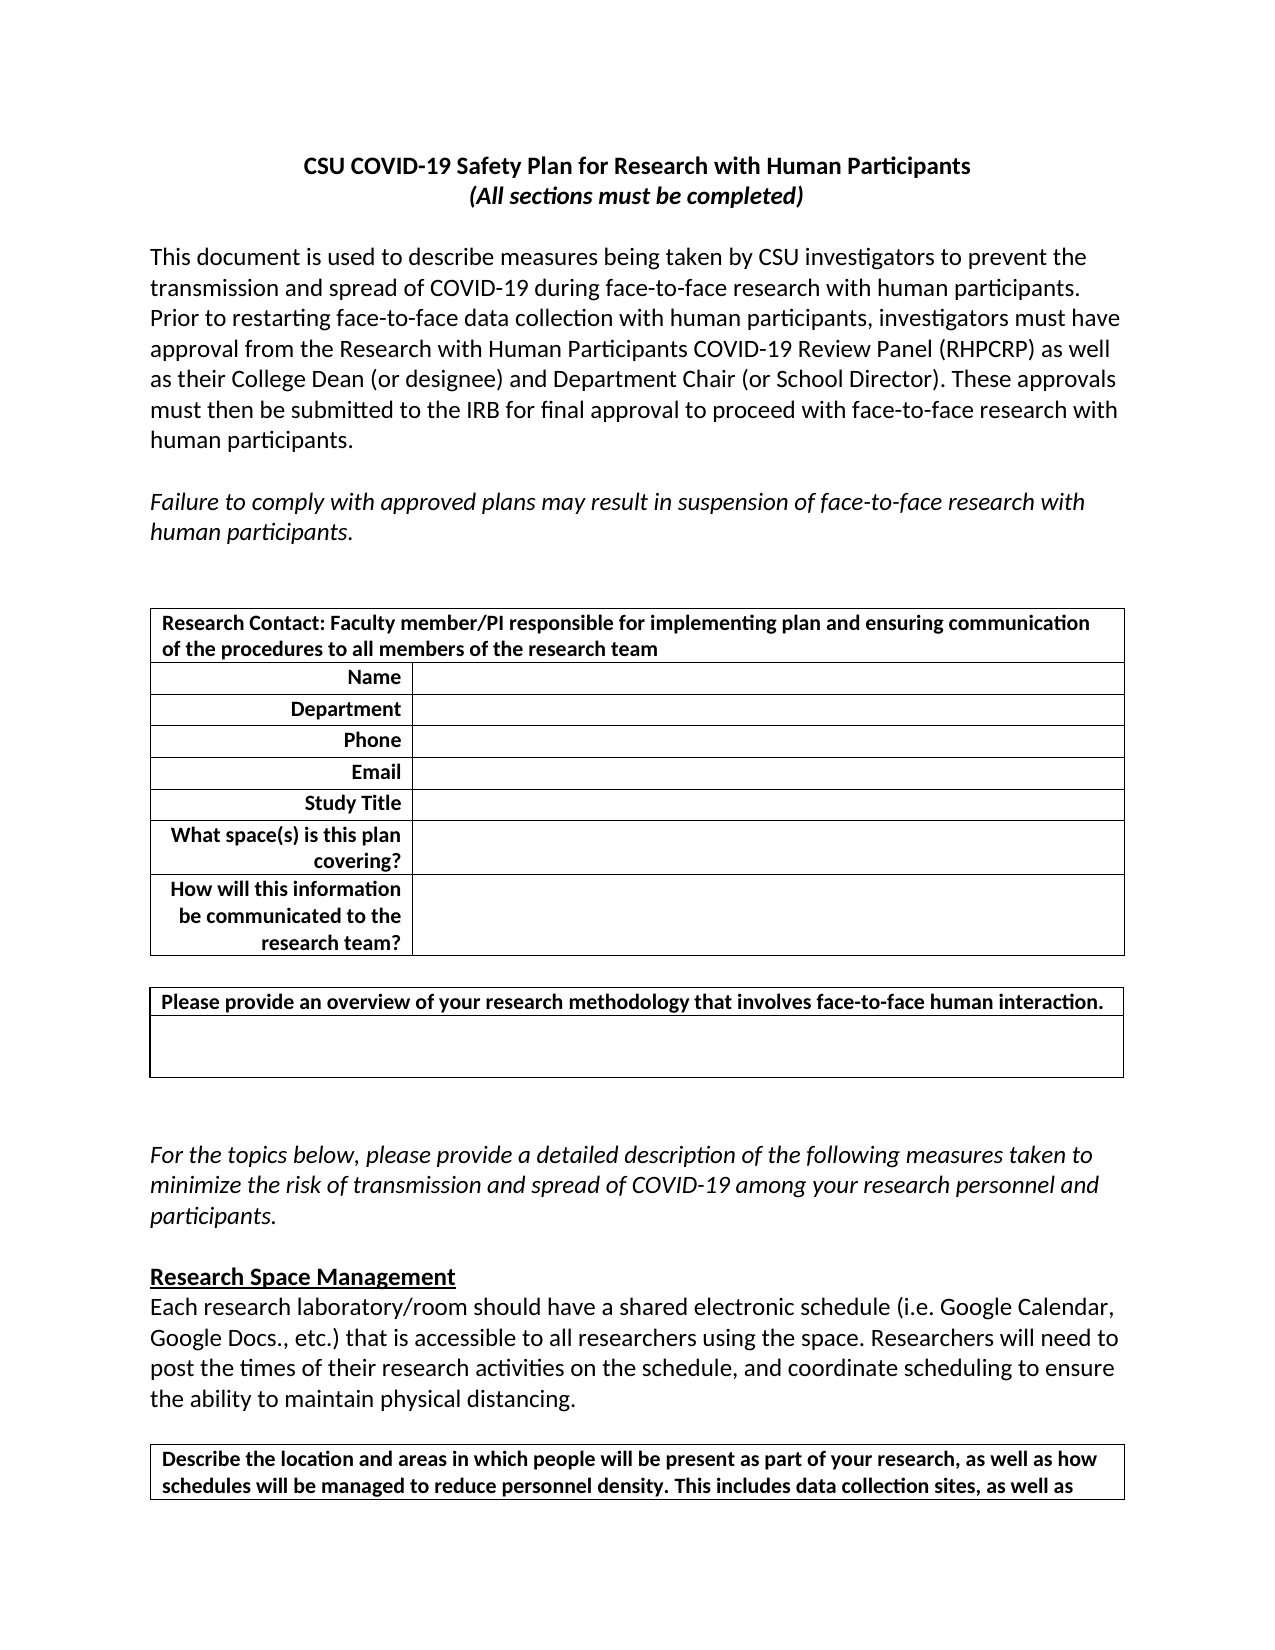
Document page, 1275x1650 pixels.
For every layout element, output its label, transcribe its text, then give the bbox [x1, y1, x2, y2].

text (All sections must be completed) [150, 181, 1125, 211]
table_cell [413, 663, 1124, 694]
table_cell Phone [151, 726, 412, 757]
table_cell Department [151, 695, 412, 725]
text This document is used to describe measures being taken by CSU investigators to prevent the transmission and spread of COVID-19 during face-to-face research with human participants. Prior to restarting face-to-face data collection with human participants, investigators must have approval from the Research with Human Participants COVID-19 Review Panel (RHPCRP) as well as their College Dean (or designee) and Department Chair (or School Director). These approvals must then be submitted to the IRB for final approval to proceed with face-to-face research with human participants. [150, 242, 1125, 455]
table_header Please provide an overview of your research methodology that involves face-to-face human interaction. [151, 988, 1123, 1015]
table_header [151, 1445, 1124, 1498]
table_cell [413, 821, 1124, 874]
table_cell [413, 875, 1124, 955]
table_cell Email [151, 758, 412, 788]
table_cell [413, 726, 1124, 757]
text CSU COVID-19 Safety Plan for Research with Human Participants [150, 150, 1125, 181]
text Research Space Management [150, 1261, 1125, 1291]
table_cell [413, 790, 1124, 820]
table_cell [413, 758, 1124, 788]
table_cell [151, 1016, 1123, 1077]
text Failure to comply with approved plans may result in suspension of face-to-face research with human participants. [150, 486, 1125, 547]
text For the topics below, please provide a detailed description of the following measures taken to minimize the risk of transmission and spread of COVID-19 among your research personnel and participants. [150, 1139, 1125, 1230]
text Each research laboratory/room should have a shared electronic schedule (i.e. Google Calendar, Google Docs., etc.) that is accessible to all researchers using the space. Researchers will need to post the times of their research activities on the schedule, and coordinate scheduling to ensure the ability to maintain physical distancing. [150, 1291, 1125, 1413]
table_cell [413, 695, 1124, 725]
table_header Research Contact: Faculty member/PI responsible for implementing plan and ensuring communication of the procedures to all members of the research team [151, 609, 1124, 662]
table_cell How will this information be communicated to the research team? [151, 875, 412, 955]
table_cell What space(s) is this plan covering? [151, 821, 412, 874]
table_cell Name [151, 663, 412, 694]
table_cell Study Title [151, 790, 412, 820]
